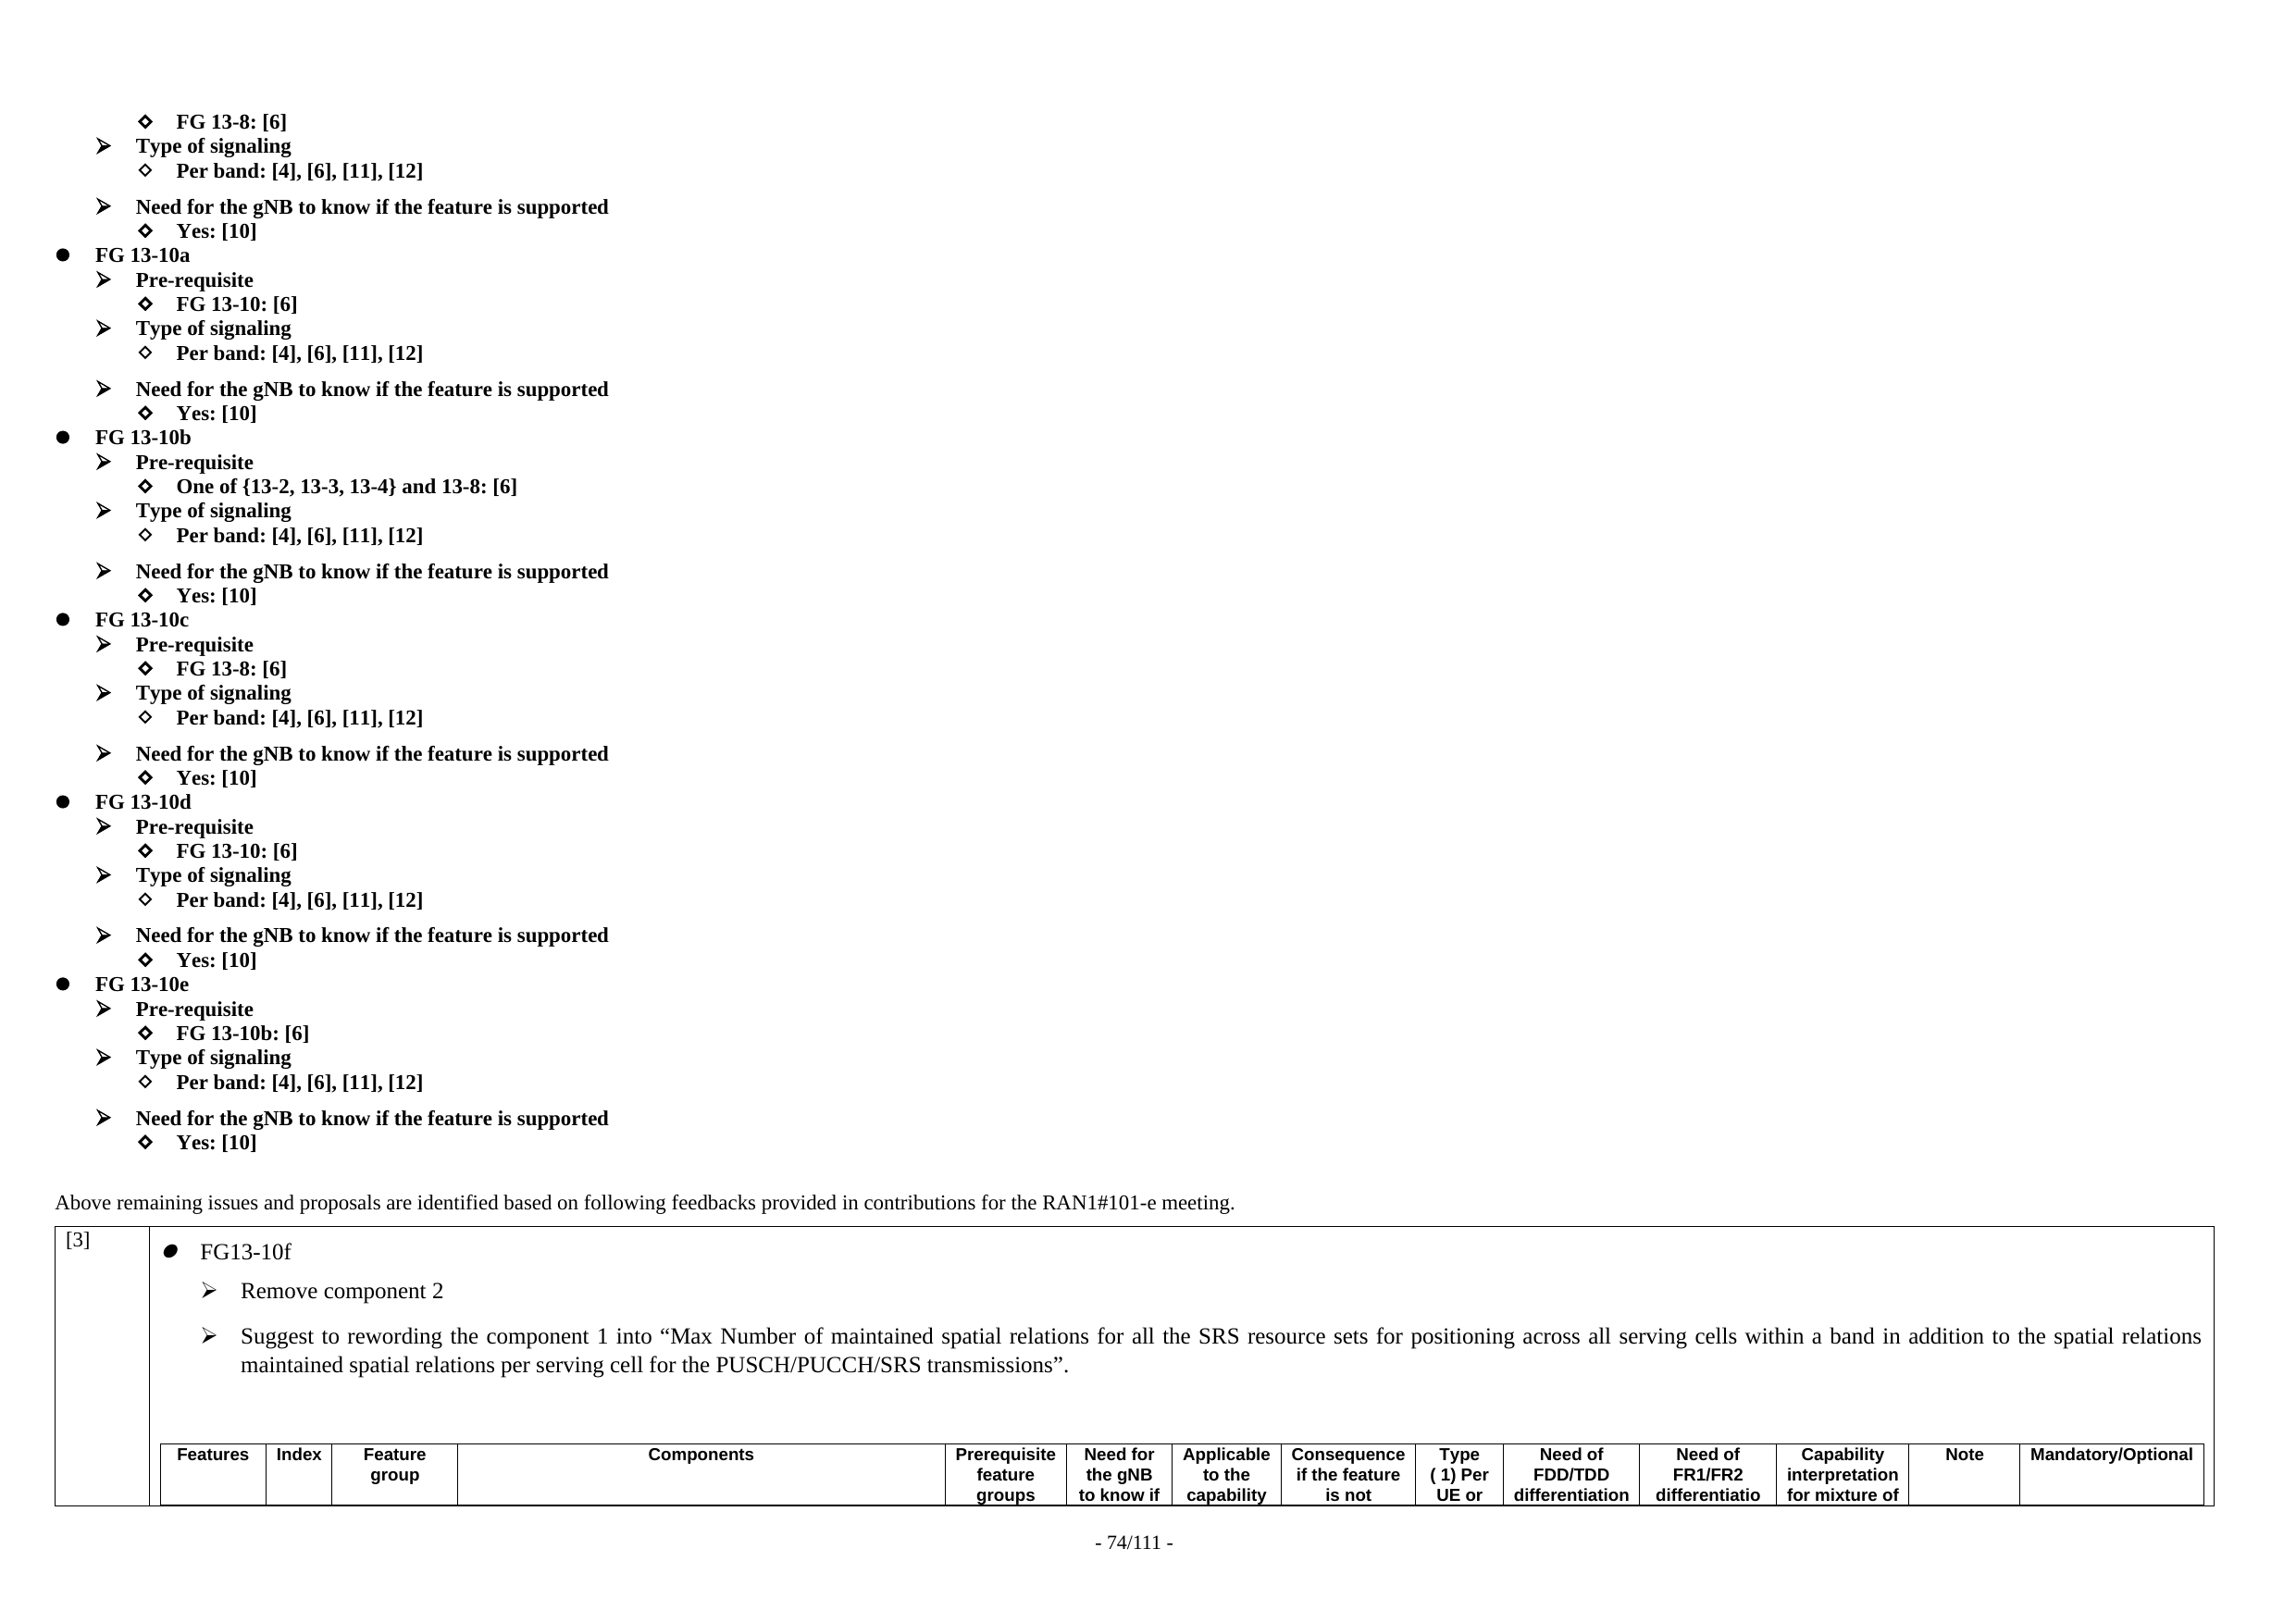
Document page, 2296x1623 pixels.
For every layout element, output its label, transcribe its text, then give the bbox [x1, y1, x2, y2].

list Yes: [10] [136, 765, 2214, 789]
list Need for the gNB to know if the feature is supported [95, 559, 2214, 583]
list Pre-requisite [95, 814, 2214, 838]
list Need for the gNB to know if the feature is supported [95, 1105, 2214, 1130]
list Type of signaling [95, 1045, 2214, 1070]
list Yes: [10] [136, 583, 2214, 607]
list Per band: [4], [6], [11], [12] [136, 1070, 2214, 1094]
list Per band: [4], [6], [11], [12] [136, 705, 2214, 729]
list Pre-requisite [95, 267, 2214, 291]
list FG 13-10c [55, 607, 2214, 632]
list Yes: [10] [136, 218, 2214, 242]
list Pre-requisite [95, 997, 2214, 1021]
list Type of signaling [95, 498, 2214, 523]
list FG 13-10e [55, 972, 2214, 997]
list Type of signaling [95, 133, 2214, 158]
table_header [3] [56, 1227, 149, 1505]
list Pre-requisite [95, 632, 2214, 656]
list Need for the gNB to know if the feature is supported [95, 194, 2214, 218]
list Per band: [4], [6], [11], [12] [136, 523, 2214, 547]
text Above remaining issues and proposals are identified based on following feedbacks provided in contributions for the RAN1#101-e meeting. [55, 1190, 2214, 1214]
list FG 13-8: [6] [136, 109, 2214, 133]
list Yes: [10] [136, 401, 2214, 425]
list FG 13-8: [6] [136, 656, 2214, 680]
list Type of signaling [95, 316, 2214, 341]
list Per band: [4], [6], [11], [12] [136, 341, 2214, 365]
list FG 13-10b [55, 425, 2214, 450]
list Need for the gNB to know if the feature is supported [95, 923, 2214, 948]
list One of {13-2, 13-3, 13-4} and 13-8: [6] [136, 474, 2214, 498]
list FG 13-10: [6] [136, 291, 2214, 316]
list Need for the gNB to know if the feature is supported [95, 377, 2214, 401]
list FG 13-10d [55, 789, 2214, 814]
list FG 13-10b: [6] [136, 1021, 2214, 1045]
list Per band: [4], [6], [11], [12] [136, 887, 2214, 911]
list Yes: [10] [136, 1130, 2214, 1154]
list Type of signaling [95, 680, 2214, 705]
list FG 13-10a [55, 242, 2214, 267]
list Yes: [10] [136, 948, 2214, 972]
list Pre-requisite [95, 450, 2214, 474]
list Type of signaling [95, 862, 2214, 887]
list Need for the gNB to know if the feature is supported [95, 741, 2214, 765]
list FG 13-10: [6] [136, 838, 2214, 862]
list Per band: [4], [6], [11], [12] [136, 158, 2214, 182]
